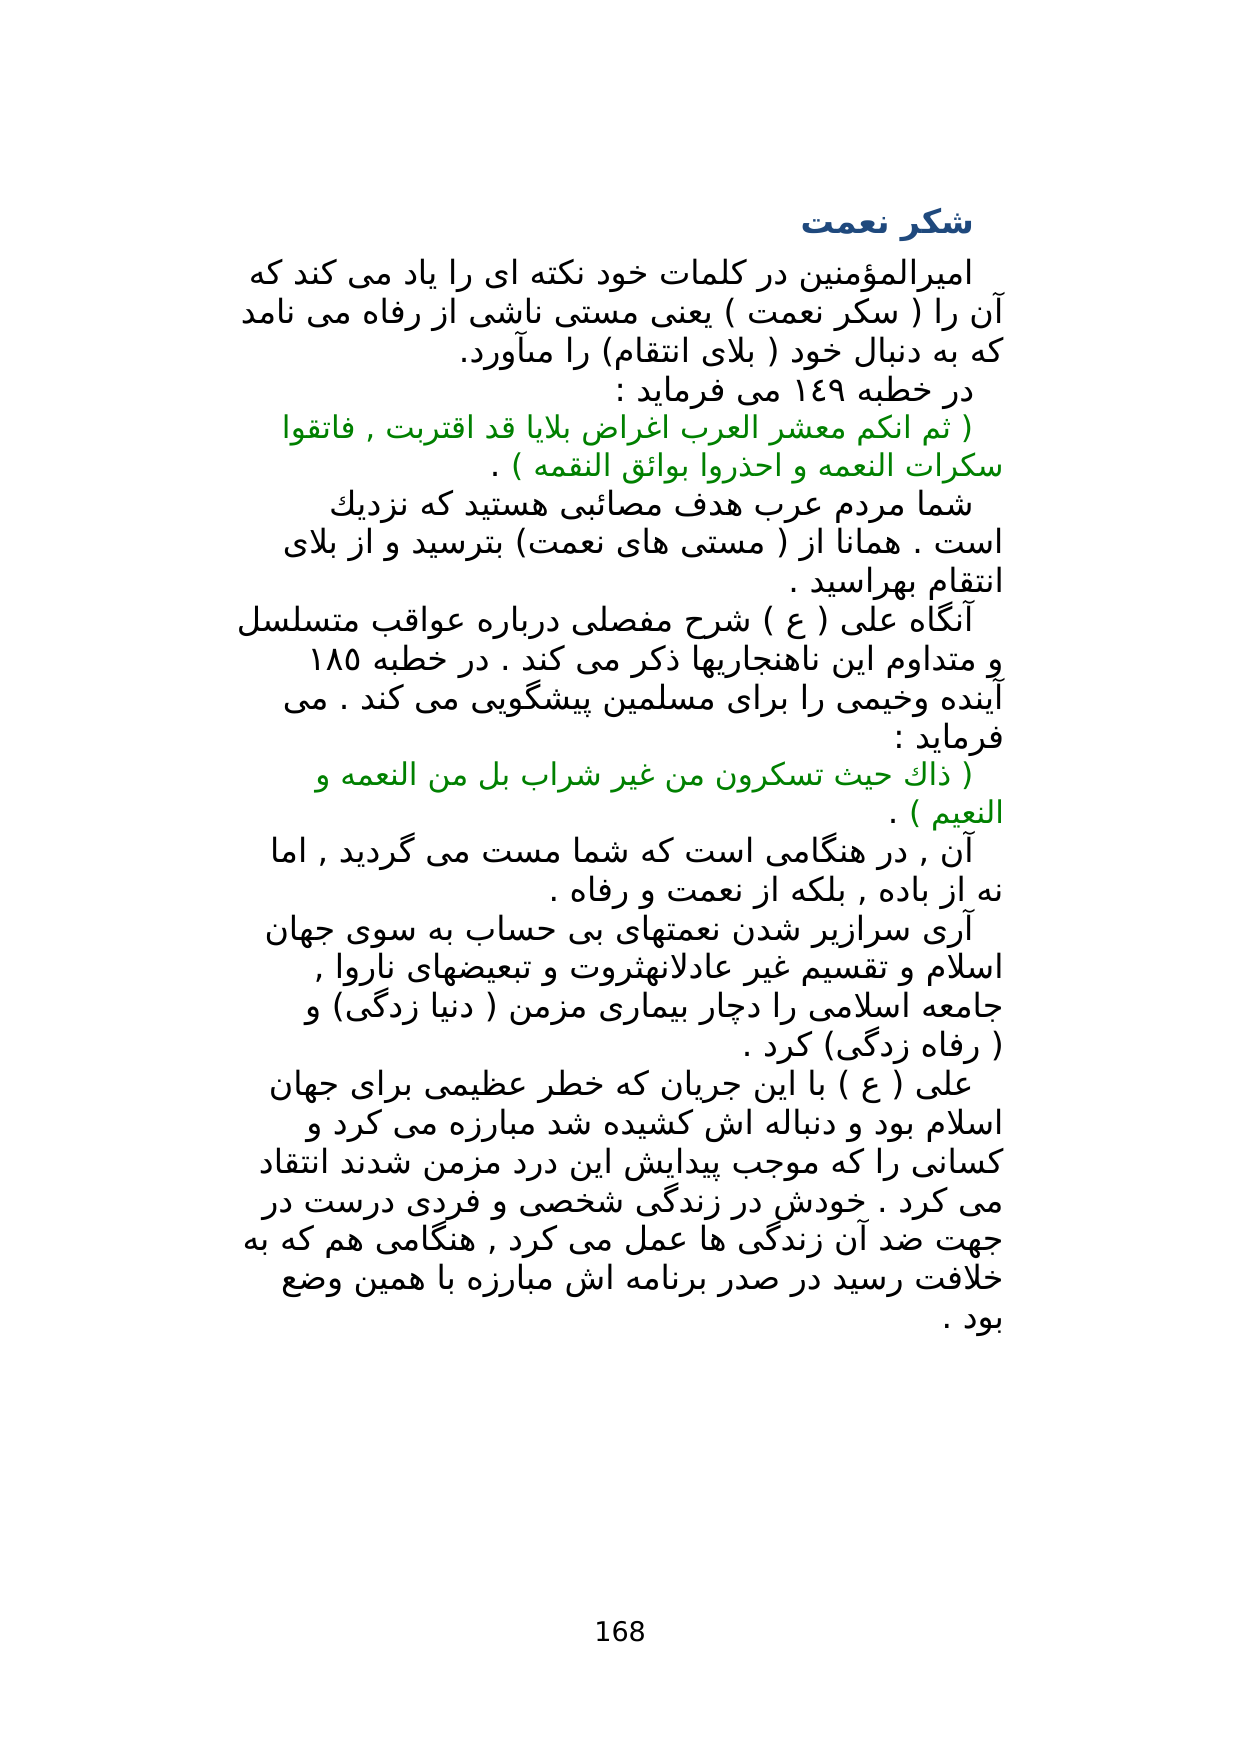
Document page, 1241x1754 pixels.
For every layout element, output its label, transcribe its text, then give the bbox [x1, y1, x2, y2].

text اميرالمؤمنين در كلمات خود نكته اى را ياد مى كند كه آن را ( سكر نعمت ) يعنى مستى ناشى از رفاه مى نامد كه به دنبال خود ( بلاى انتقام) را مىآورد. [236, 253, 1004, 370]
text آنگاه على ( ع ) شرح مفصلى درباره عواقب متسلسل و متداوم اين ناهنجاريها ذكر مى كند . در خطبه ١٨٥ آينده وخيمى را براى مسلمين پيشگويى مى كند . مى فرمايد : [236, 601, 1004, 756]
text ( ثم انكم معشر العرب اغراض بلايا قد اقتربت , فاتقوا سكرات النعمه و احذروا بوائق النقمه ) . [236, 409, 1004, 484]
text آرى سرازير شدن نعمتهاى بى حساب به سوى جهان اسلام و تقسيم غير عادلانهثروت و تبعيضهاى ناروا , جامعه اسلامى را دچار بيمارى مزمن ( دنيا زدگى) و ( رفاه زدگى) كرد . [236, 909, 1004, 1064]
subtitle شكر نعمت [236, 202, 1004, 241]
text آن , در هنگامى است كه شما مست مى گرديد , اما نه از باده , بلكه از نعمت و رفاه . [236, 831, 1004, 909]
text در خطبه ١٤٩ مى فرمايد : [236, 370, 1004, 409]
text ( ذاك حيث تسكرون من غير شراب بل من النعمه و النعيم ) . [236, 756, 1004, 831]
text شما مردم عرب هدف مصائبى هستيد كه نزديك است . همانا از ( مستى هاى نعمت) بترسيد و از بلاى انتقام بهراسيد . [236, 484, 1004, 601]
text على ( ع ) با اين جريان كه خطر عظيمى براى جهان اسلام بود و دنباله اش كشيده شد مبارزه مى كرد و كسانى را كه موجب پيدايش اين درد مزمن شدند انتقاد مى كرد . خودش در زندگى شخصى و فردى درست در جهت ضد آن زندگى ها عمل مى كرد , هنگامى هم كه به خلافت رسيد در صدر برنامه اش مبارزه با همين وضع بود . [236, 1064, 1004, 1336]
